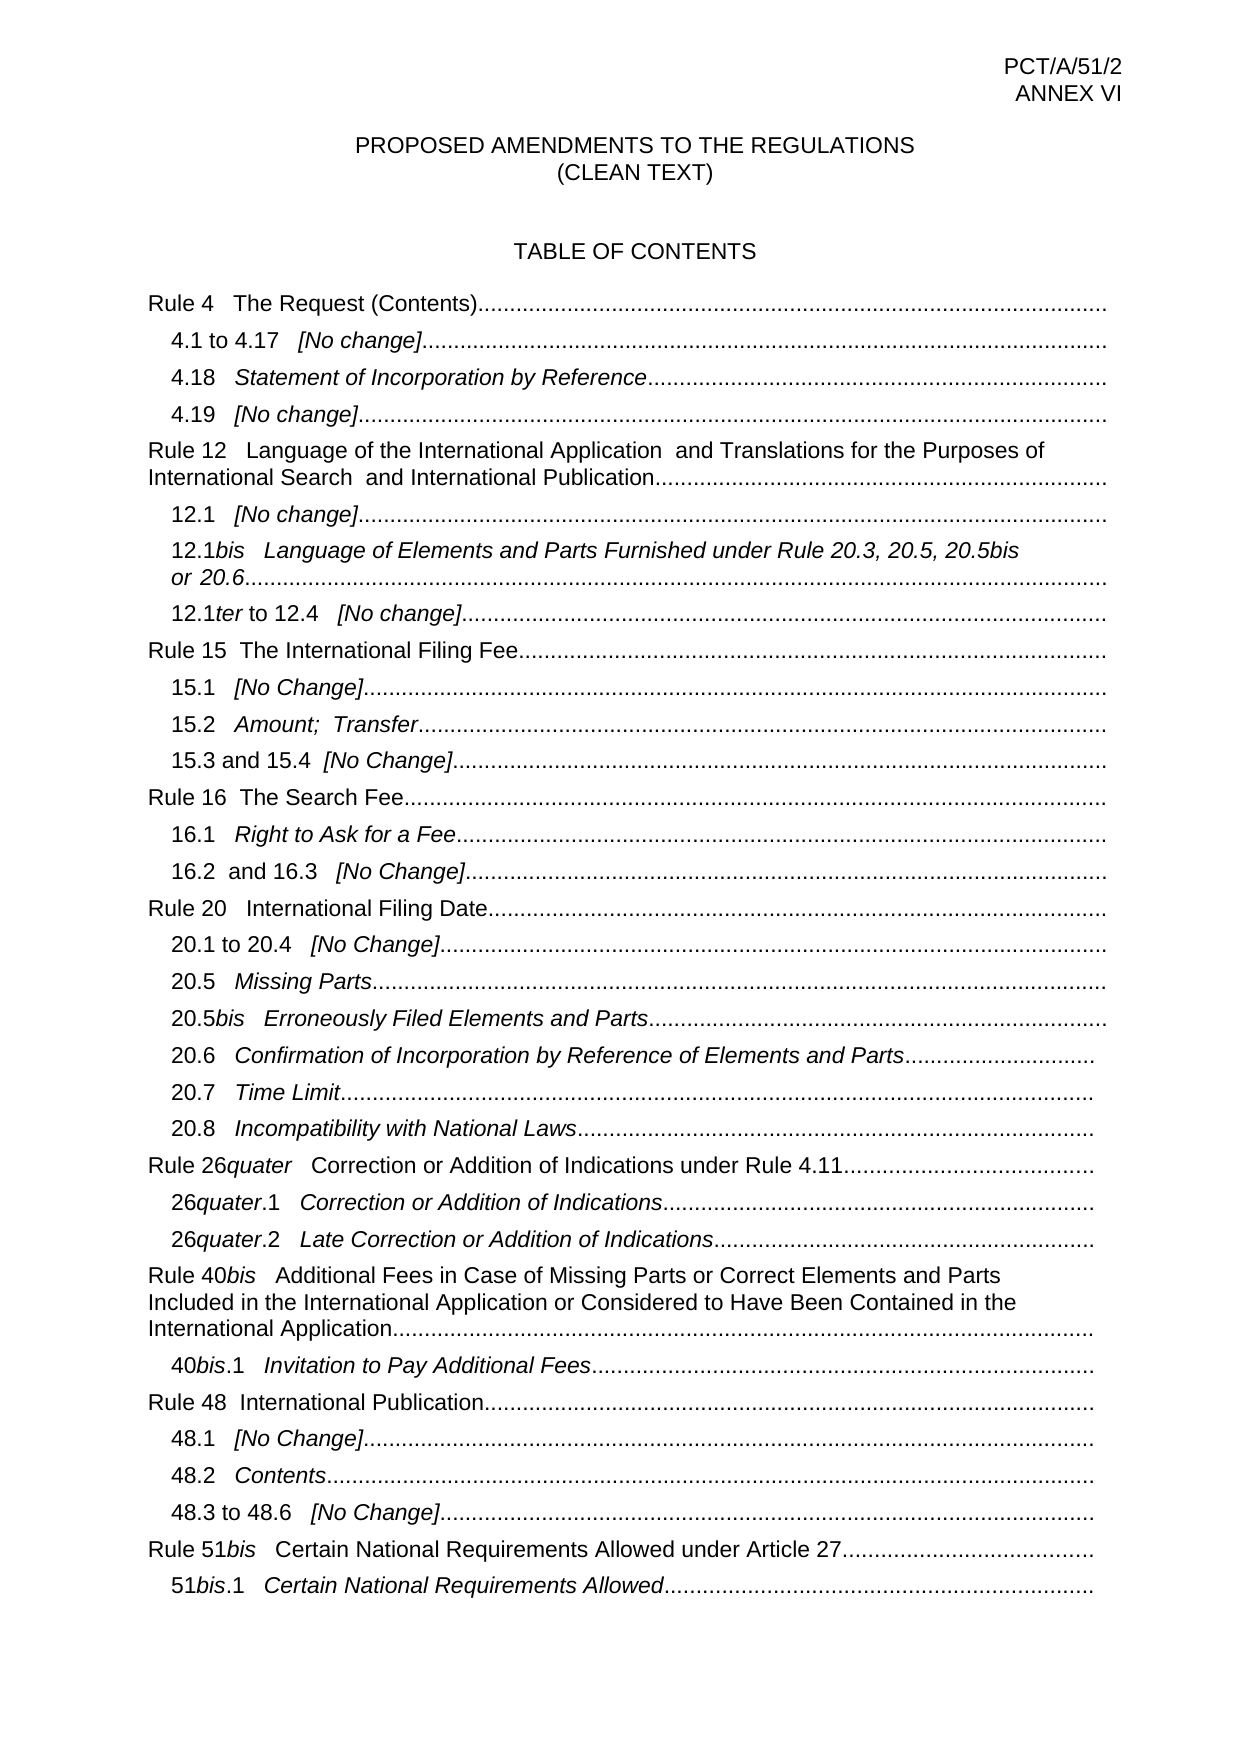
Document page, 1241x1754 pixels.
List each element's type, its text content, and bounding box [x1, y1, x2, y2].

text 4.1 to 4.17 [No change] 3 [171, 327, 1063, 353]
text Rule 26quater Correction or Addition of Indications under Rule 4.11 12 [148, 1152, 1063, 1178]
text Rule 51bis Certain National Requirements Allowed under Article 27 15 [148, 1536, 1063, 1562]
text 26quater.1 Correction or Addition of Indications 12 [171, 1189, 1063, 1215]
text 12.1bis Language of Elements and Parts Furnished under Rule 20.3, 20.5, 20.5bis or 20.6 4 [171, 537, 1063, 590]
text 4.18 Statement of Incorporation by Reference 3 [171, 364, 1063, 390]
text 12.1 [No change] 4 [171, 501, 1063, 527]
text 20.1 to 20.4 [No Change] 7 [171, 931, 1063, 958]
text Rule 40bis Additional Fees in Case of Missing Parts or Correct Elements and Parts Included in the International Application or Considered to Have Been Contained in the International Application 13 [148, 1262, 1063, 1341]
text 16.2 and 16.3 [No Change] 6 [171, 858, 1063, 884]
text 16.1 Right to Ask for a Fee 6 [171, 821, 1063, 847]
text 40bis.1 Invitation to Pay Additional Fees 13 [171, 1352, 1063, 1378]
text Rule 15 The International Filing Fee 5 [148, 637, 1063, 663]
text Rule 48 International Publication 14 [148, 1388, 1063, 1415]
text 20.5 Missing Parts 7 [171, 968, 1063, 994]
text 20.8 Incompatibility with National Laws 10 [171, 1115, 1063, 1142]
text 12.1ter to 12.4 [No change] 4 [171, 600, 1063, 627]
text 48.1 [No Change] 14 [171, 1425, 1063, 1452]
text Rule 20 International Filing Date 7 [148, 894, 1063, 921]
text 20.7 Time Limit 10 [171, 1078, 1063, 1105]
text Rule 16 The Search Fee 6 [148, 784, 1063, 811]
text TABLE OF CONTENTS [148, 238, 1122, 264]
text Rule 4 The Request (Contents) 3 [148, 290, 1063, 317]
text Rule 12 Language of the International Application and Translations for the Purposes of International Search and International Publication 4 [148, 437, 1063, 490]
text 15.2 Amount; Transfer 5 [171, 711, 1063, 737]
text 4.19 [No change] 3 [171, 401, 1063, 427]
text 15.1 [No Change] 5 [171, 674, 1063, 700]
text 51bis.1 Certain National Requirements Allowed 15 [171, 1572, 1063, 1599]
text 48.3 to 48.6 [No Change] 14 [171, 1499, 1063, 1525]
text 20.5bis Erroneously Filed Elements and Parts 8 [171, 1005, 1063, 1031]
text PROPOSED AMENDMENTS TO THE REGULATIONS (CLEAN TEXT) [148, 132, 1122, 185]
text 48.2 Contents 14 [171, 1462, 1063, 1488]
text 26quater.2 Late Correction or Addition of Indications 12 [171, 1226, 1063, 1252]
text 20.6 Confirmation of Incorporation by Reference of Elements and Parts 10 [171, 1042, 1063, 1068]
text 15.3 and 15.4 [No Change] 5 [171, 747, 1063, 774]
